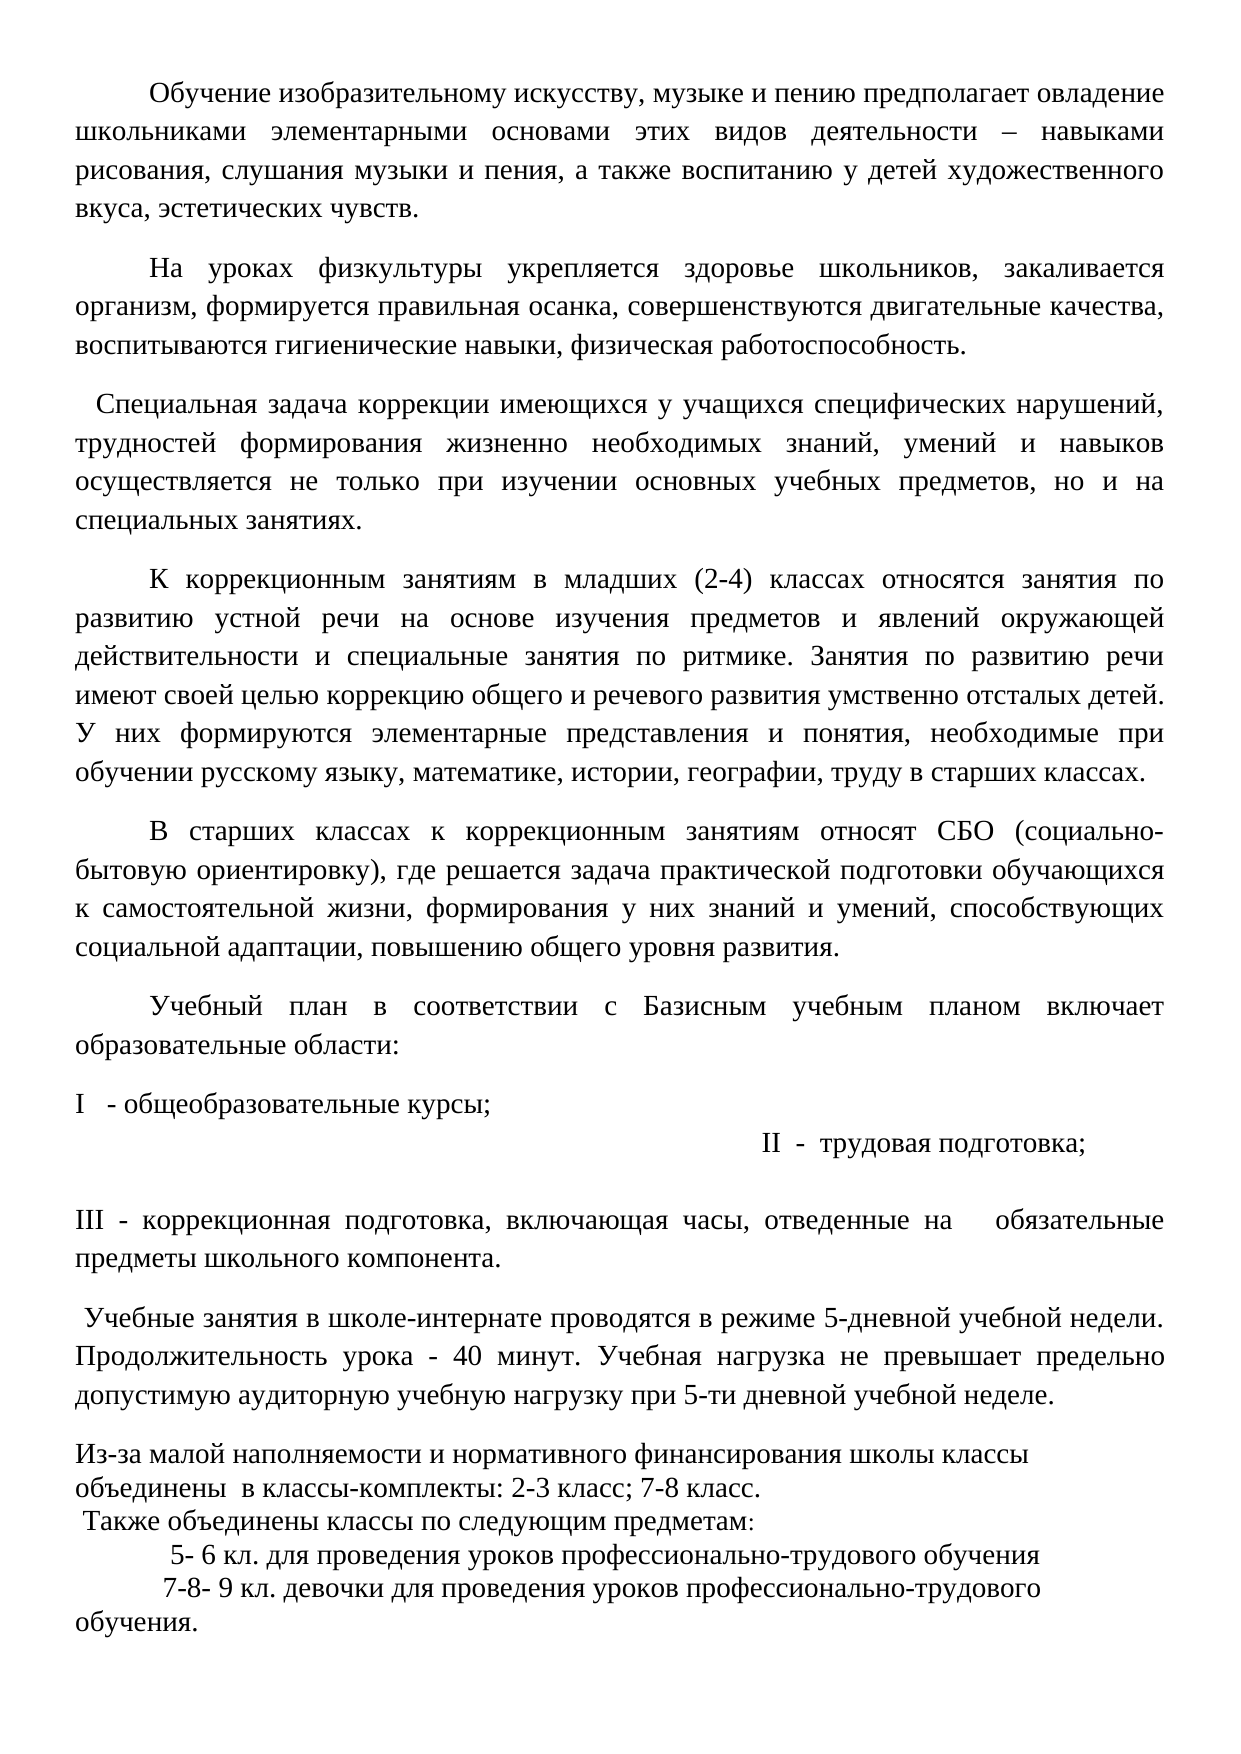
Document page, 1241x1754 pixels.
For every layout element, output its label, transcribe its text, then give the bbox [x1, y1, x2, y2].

text К коррекционным занятиям в младших (2-4) классах относятся занятия по развитию устной речи на основе изучения предметов и явлений окружающей действительности и специальные занятия по ритмике. Занятия по развитию речи имеют своей целью коррекцию общего и речевого развития умственно отсталых детей. У них формируются элементарные представления и понятия, необходимые при обучении русскому языку, математике, истории, географии, труду в старших классах. [75, 561, 1165, 788]
text Обучение изобразительному искусству, музыке и пению предполагает овладение школьниками элементарными основами этих видов деятельности – навыками рисования, слушания музыки и пения, а также воспитанию у детей художественного вкуса, эстетических чувств. [75, 75, 1165, 224]
text Учебный план в соответствии с Базисным учебным планом включает образовательные области: [75, 988, 1165, 1061]
text На уроках физкультуры укрепляется здоровье школьников, закаливается организм, формируется правильная осанка, совершенствуются двигательные качества, воспитываются гигиенические навыки, физическая работоспособность. [75, 250, 1165, 361]
text I - общеобразовательные курсы; II - трудовая подготовка; III - коррекционная подготовка, включающая часы, отведенные на обязательные предметы школьного компонента. [75, 1086, 1165, 1274]
text В старших классах к коррекционным занятиям относят СБО (социально-бытовую ориентировку), где решается задача практической подготовки обучающихся к самостоятельной жизни, формирования у них знаний и умений, способствующих социальной адаптации, повышению общего уровня развития. [75, 813, 1165, 963]
text 7-8- 9 кл. девочки для проведения уроков профессионально-трудового обучения. [75, 1571, 1165, 1638]
text Из-за малой наполняемости и нормативного финансирования школы классы объединены в классы-комплекты: 2-3 класс; 7-8 класс. Также объединены классы по следующим предметам: 5- 6 кл. для проведения уроков профессионально-трудового обучения [75, 1436, 1165, 1571]
text Учебные занятия в школе-интернате проводятся в режиме 5-дневной учебной недели. Продолжительность урока - 40 минут. Учебная нагрузка не превышает предельно допустимую аудиторную учебную нагрузку при 5-ти дневной учебной неделе. [75, 1300, 1165, 1411]
text Специальная задача коррекции имеющихся у учащихся специфических нарушений, трудностей формирования жизненно необходимых знаний, умений и навыков осуществляется не только при изучении основных учебных предметов, но и на специальных занятиях. [75, 386, 1165, 536]
